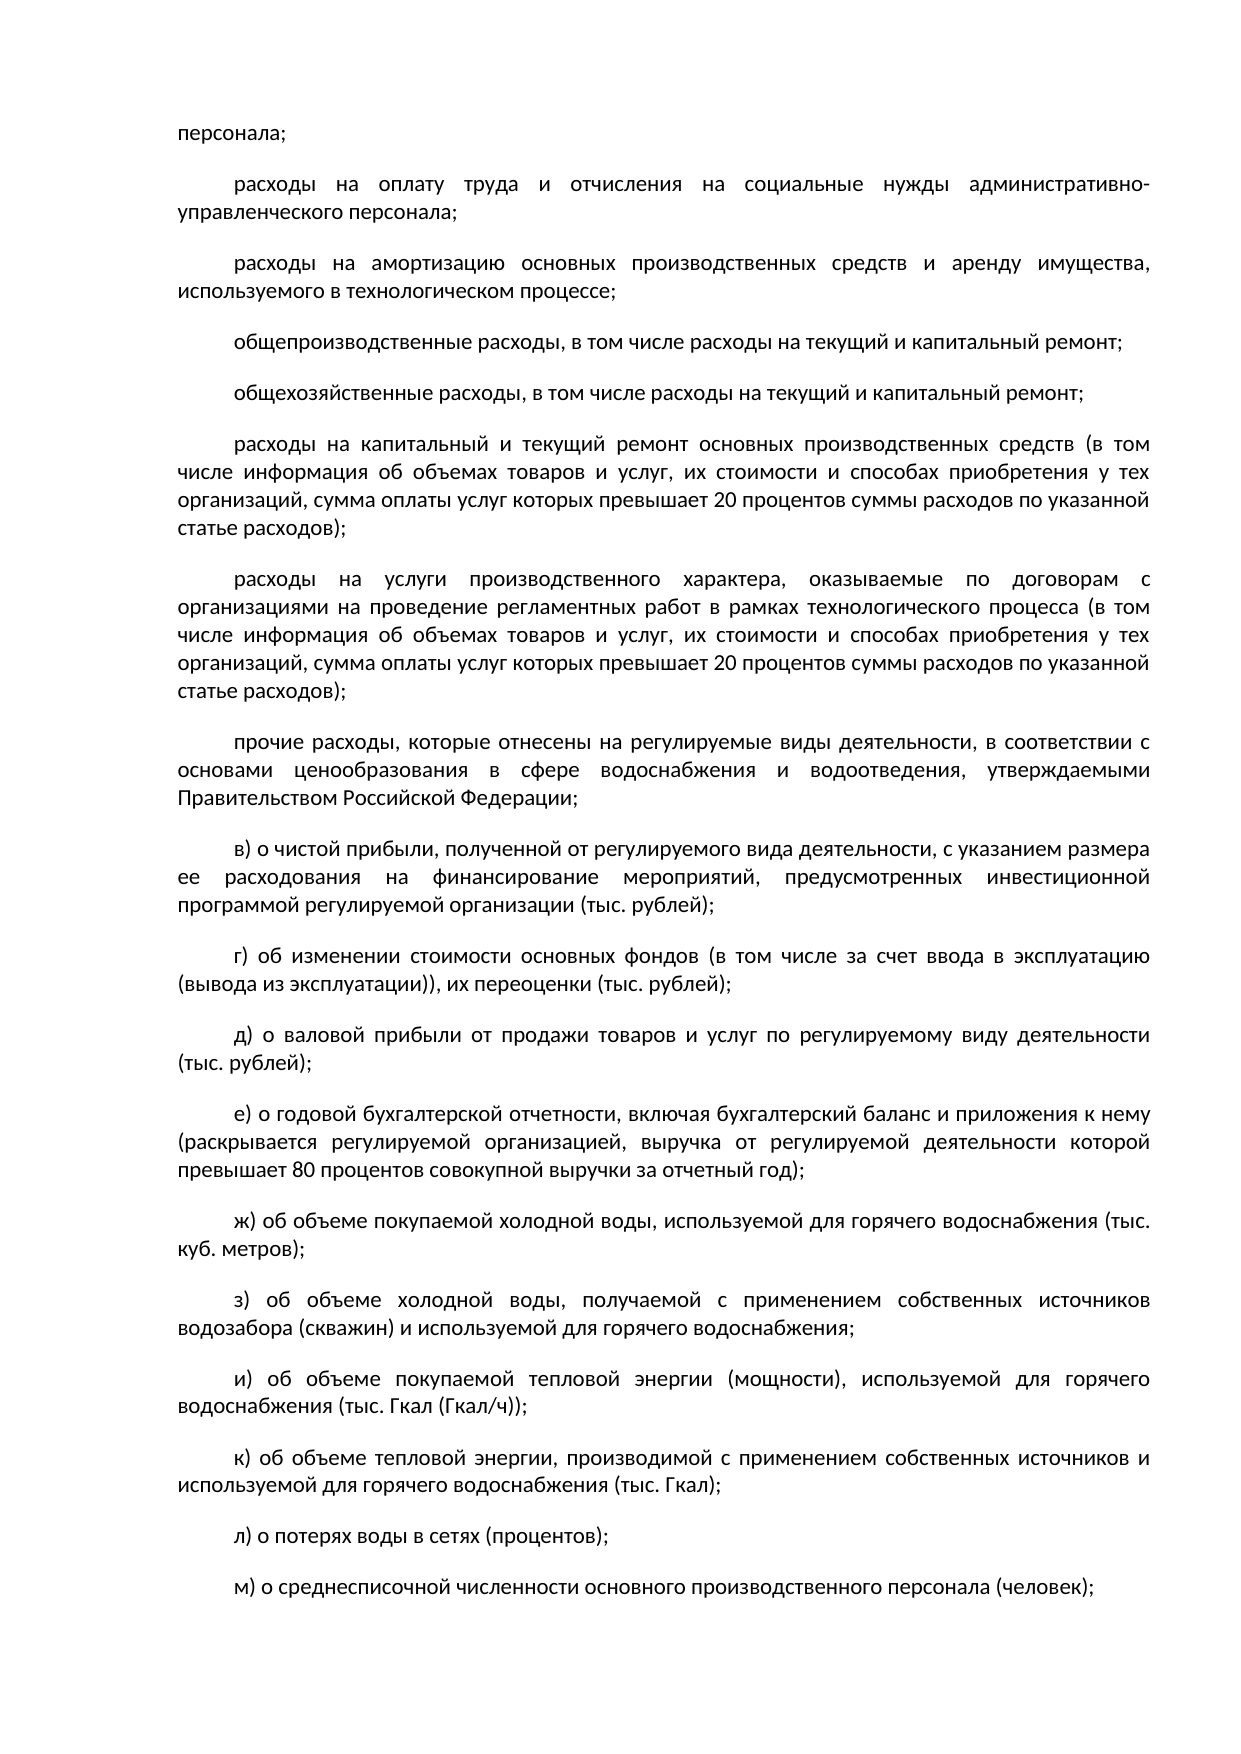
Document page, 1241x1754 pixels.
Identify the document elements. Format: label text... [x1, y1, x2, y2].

text расходы на услуги производственного характера, оказываемые по договорам с организациями на проведение регламентных работ в рамках технологического процесса (в том числе информация об объемах товаров и услуг, их стоимости и способах приобретения у тех организаций, сумма оплаты услуг которых превышает 20 процентов суммы расходов по указанной статье расходов); [177, 564, 1152, 704]
text м) о среднесписочной численности основного производственного персонала (человек); [177, 1572, 1152, 1601]
text общехозяйственные расходы, в том числе расходы на текущий и капитальный ремонт; [177, 378, 1152, 406]
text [177, 118, 1152, 146]
text и) об объеме покупаемой тепловой энергии (мощности), используемой для горячего водоснабжения (тыс. Гкал (Гкал/ч)); [177, 1364, 1152, 1420]
text расходы на амортизацию основных производственных средств и аренду имущества, используемого в технологическом процессе; [177, 248, 1152, 304]
text л) о потерях воды в сетях (процентов); [177, 1522, 1152, 1549]
text ж) об объеме покупаемой холодной воды, используемой для горячего водоснабжения (тыс. куб. метров); [177, 1206, 1152, 1262]
text расходы на оплату труда и отчисления на социальные нужды административно-управленческого персонала; [177, 169, 1152, 225]
text расходы на капитальный и текущий ремонт основных производственных средств (в том числе информация об объемах товаров и услуг, их стоимости и способах приобретения у тех организаций, сумма оплаты услуг которых превышает 20 процентов суммы расходов по указанной статье расходов); [177, 429, 1152, 541]
text к) об объеме тепловой энергии, производимой с применением собственных источников и используемой для горячего водоснабжения (тыс. Гкал); [177, 1443, 1152, 1499]
text е) о годовой бухгалтерской отчетности, включая бухгалтерский баланс и приложения к нему (раскрывается регулируемой организацией, выручка от регулируемой деятельности которой превышает 80 процентов совокупной выручки за отчетный год); [177, 1099, 1152, 1183]
text прочие расходы, которые отнесены на регулируемые виды деятельности, в соответствии с основами ценообразования в сфере водоснабжения и водоотведения, утверждаемыми Правительством Российской Федерации; [177, 727, 1152, 811]
text з) об объеме холодной воды, получаемой с применением собственных источников водозабора (скважин) и используемой для горячего водоснабжения; [177, 1285, 1152, 1341]
text д) о валовой прибыли от продажи товаров и услуг по регулируемому виду деятельности (тыс. рублей); [177, 1020, 1152, 1076]
text общепроизводственные расходы, в том числе расходы на текущий и капитальный ремонт; [177, 327, 1152, 355]
text г) об изменении стоимости основных фондов (в том числе за счет ввода в эксплуатацию (вывода из эксплуатации)), их переоценки (тыс. рублей); [177, 941, 1152, 997]
text в) о чистой прибыли, полученной от регулируемого вида деятельности, с указанием размера ее расходования на финансирование мероприятий, предусмотренных инвестиционной программой регулируемой организации (тыс. рублей); [177, 834, 1152, 918]
